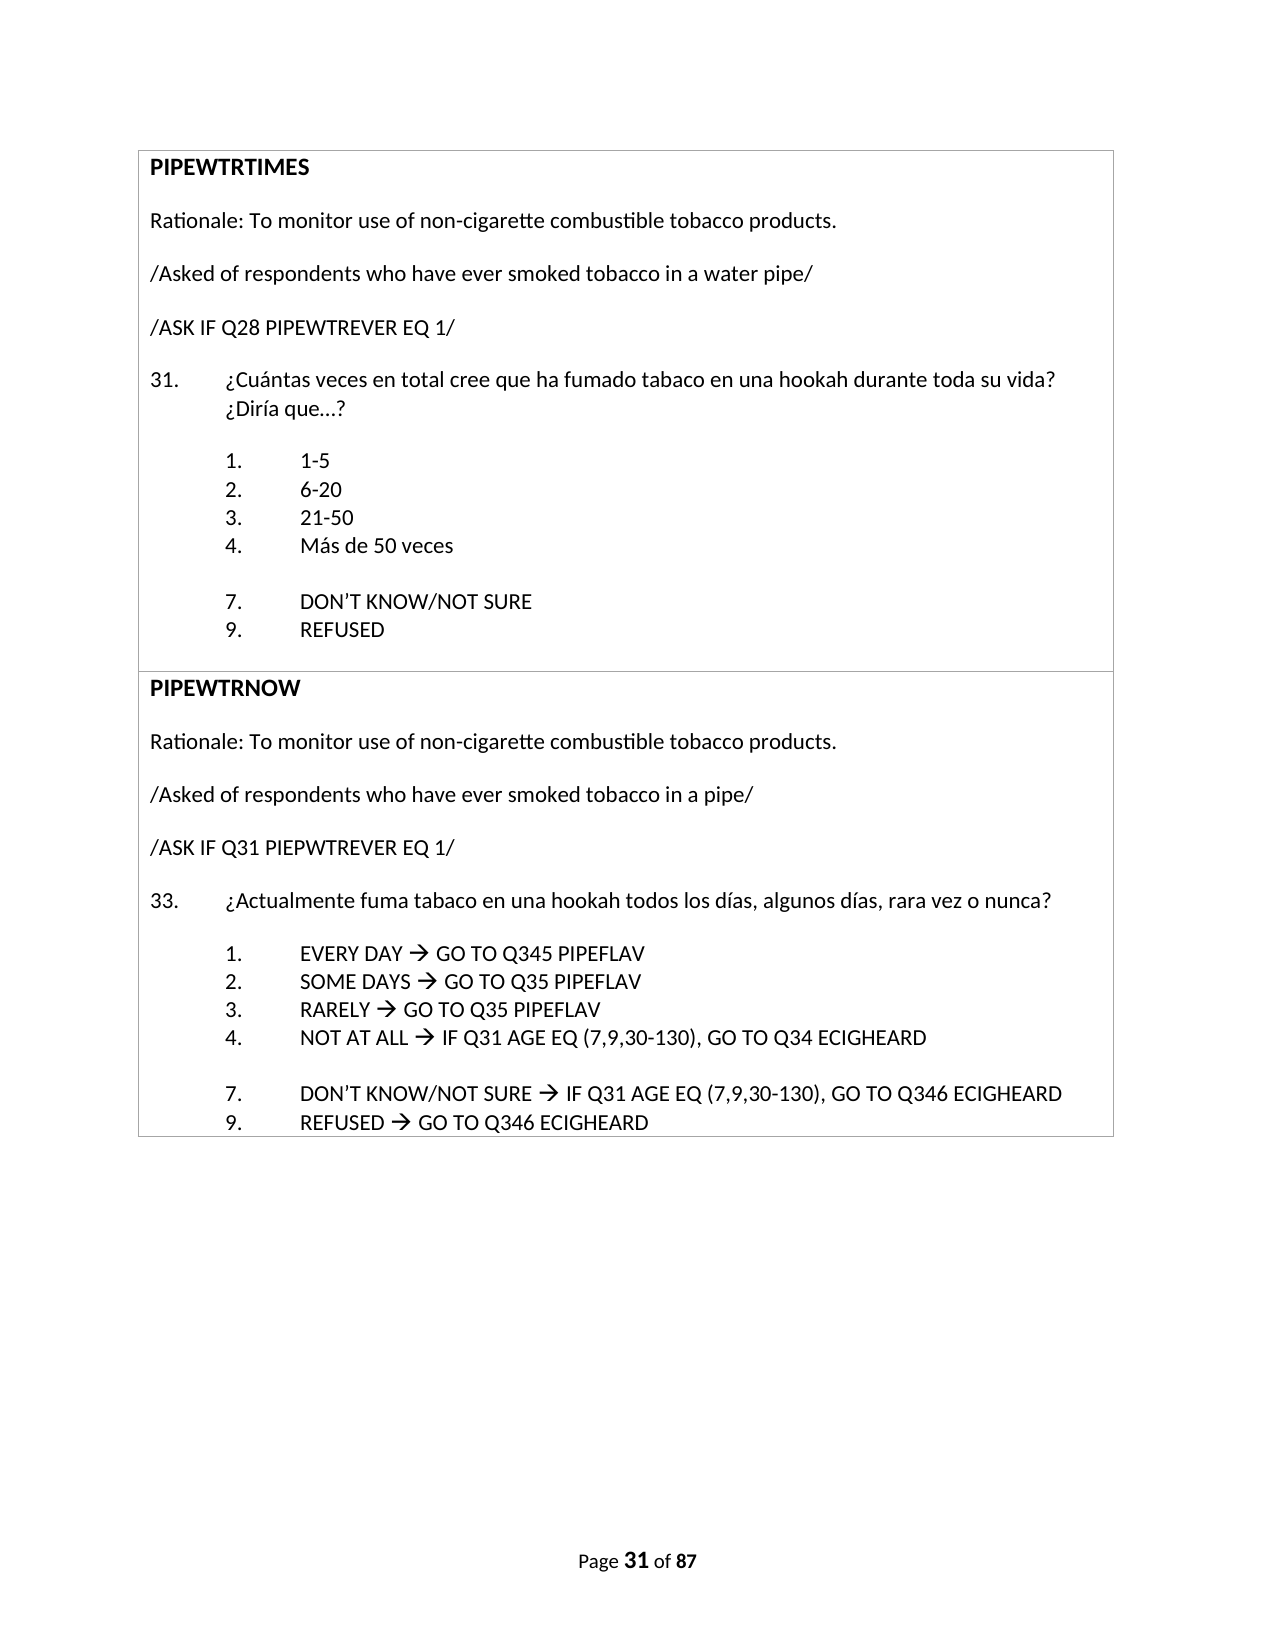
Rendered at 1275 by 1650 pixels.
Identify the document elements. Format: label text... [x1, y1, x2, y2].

table_cell pipewtrTIMES Rationale: To monitor use of non-cigarette combustible tobacco products. /Asked of respondents who have ever smoked tobacco in a water pipe/ /ASK IF Q31 PIPEWTREVER EQ 1/ 32. ¿Cuántas veces en total cree que ha fumado tabaco en una hookah durante toda su vida? ¿Diría que…? 1. 1-5 2. 6-20 3. 21-50 4. Más de 50 veces 7. DON’T KNOW/NOT SURE 9. REFUSED [139, 151, 1113, 671]
table_cell pipeWTRnow Rationale: To monitor use of non-cigarette combustible tobacco products. /Asked of respondents who have ever smoked tobacco in a pipe/ /ASK IF Q31 PIEPWTREVER EQ 1/ 33. ¿Actualmente fuma tabaco en una hookah todos los días, algunos días, rara vez o nunca? 1. Every day GO TO Q35 pipeflav 2. some days GO TO Q35 PIPEFLAV 3. rarely GO TO Q35 pipeflav 4. not at all IF Q2 age EQ (7,9,30-130), GO TO Q36 ECIGHEARD 7. DON’T KNOW/NOT SURE IF Q2 age EQ (7,9,30-130), GO TO Q36 ECIGHEARD 9. REFUSED GO TO Q36 ECIGHEARD [139, 672, 1113, 1136]
